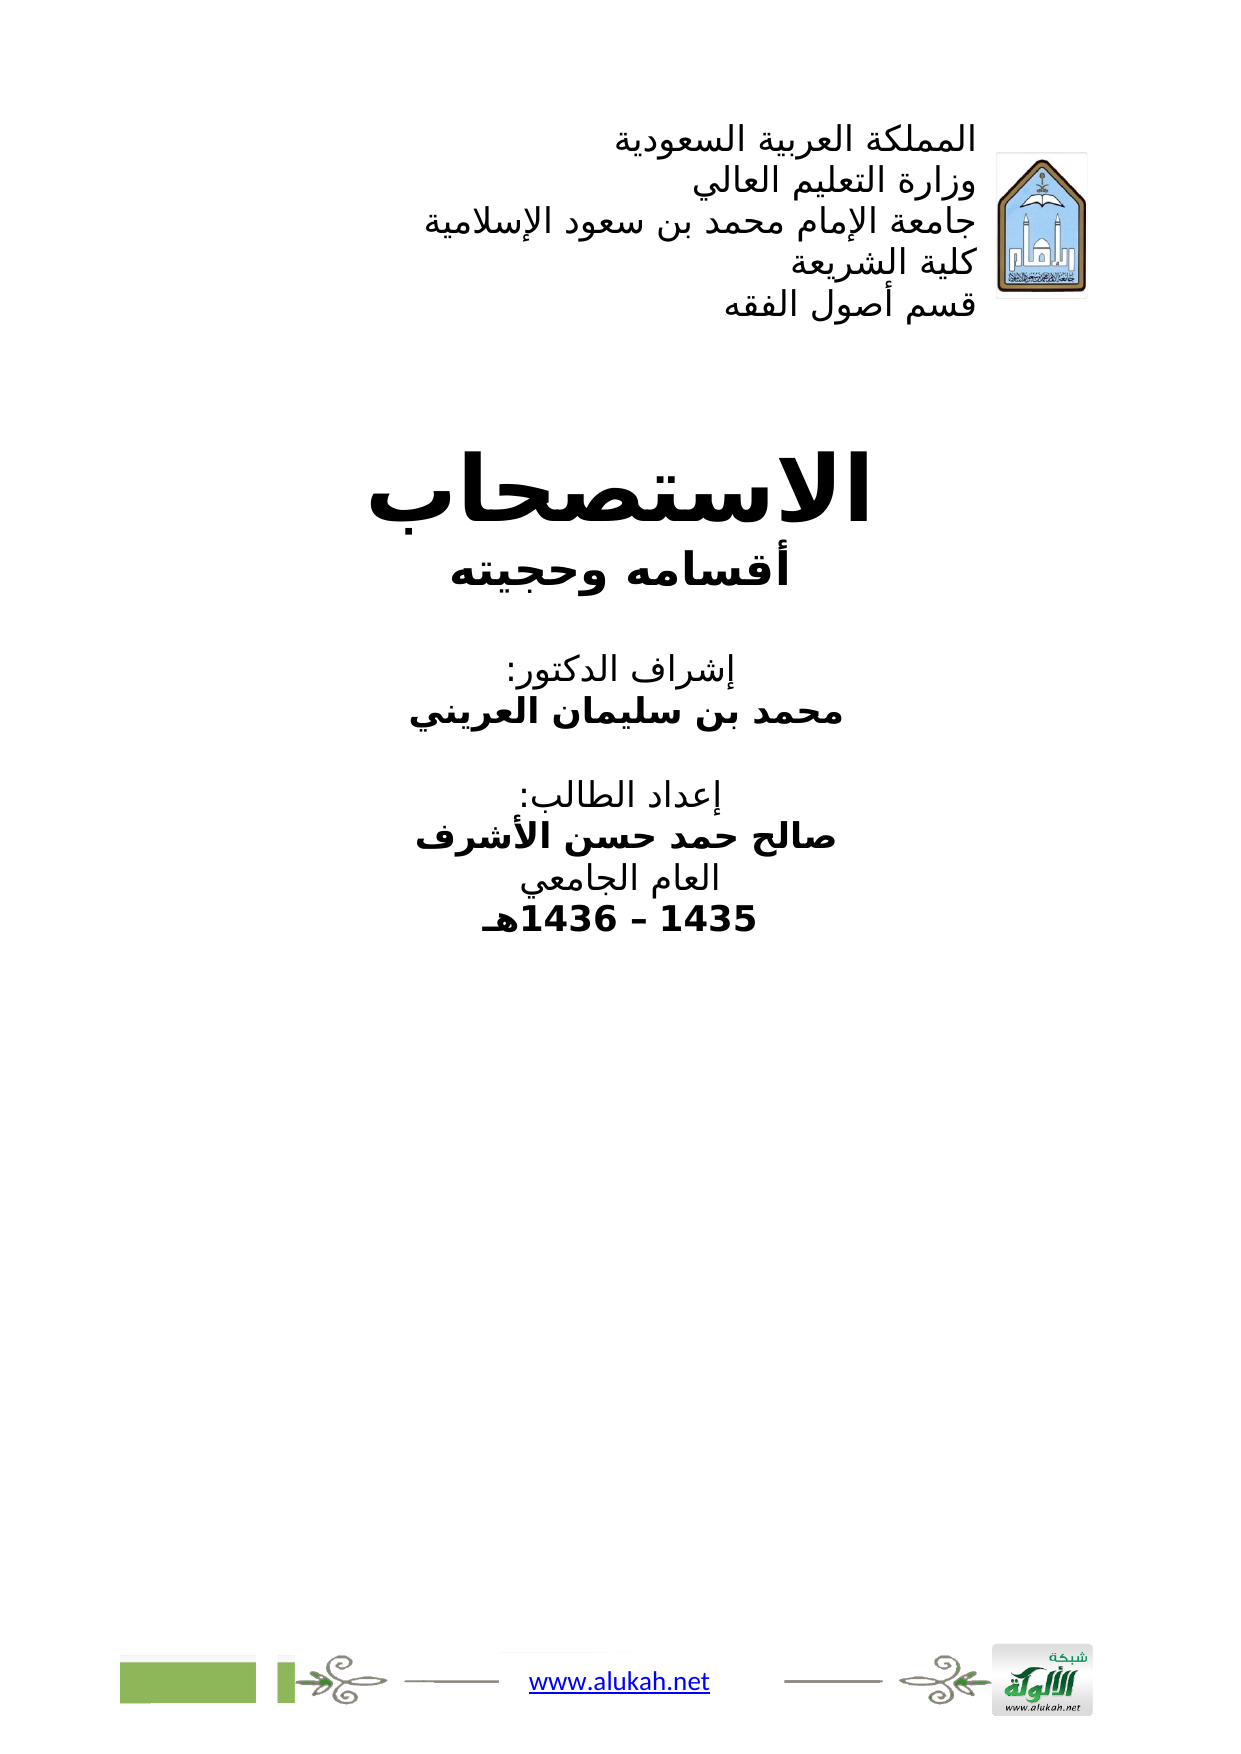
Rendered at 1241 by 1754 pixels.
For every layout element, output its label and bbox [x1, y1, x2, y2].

picture [118, 1641, 1094, 1723]
picture [996, 152, 1088, 299]
